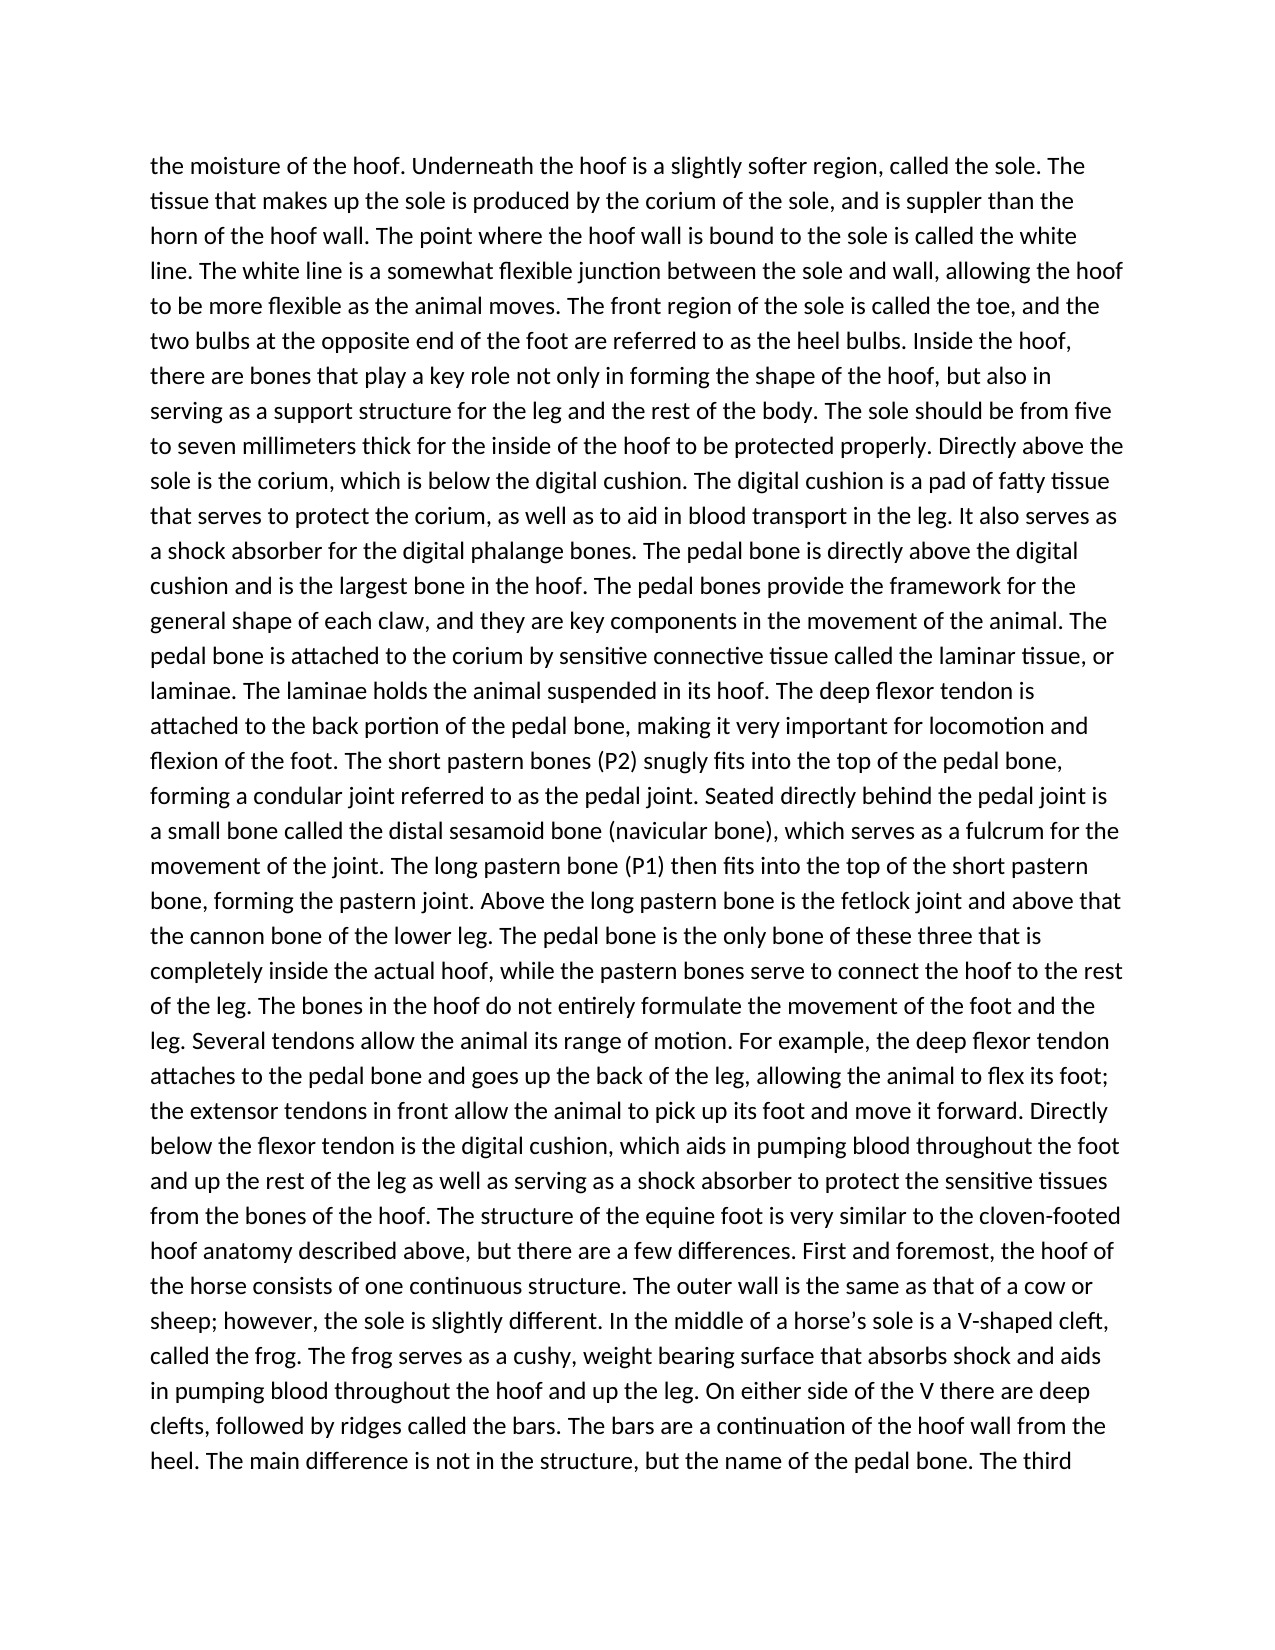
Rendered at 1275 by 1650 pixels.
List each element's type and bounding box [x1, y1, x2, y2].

text [150, 150, 1125, 1476]
